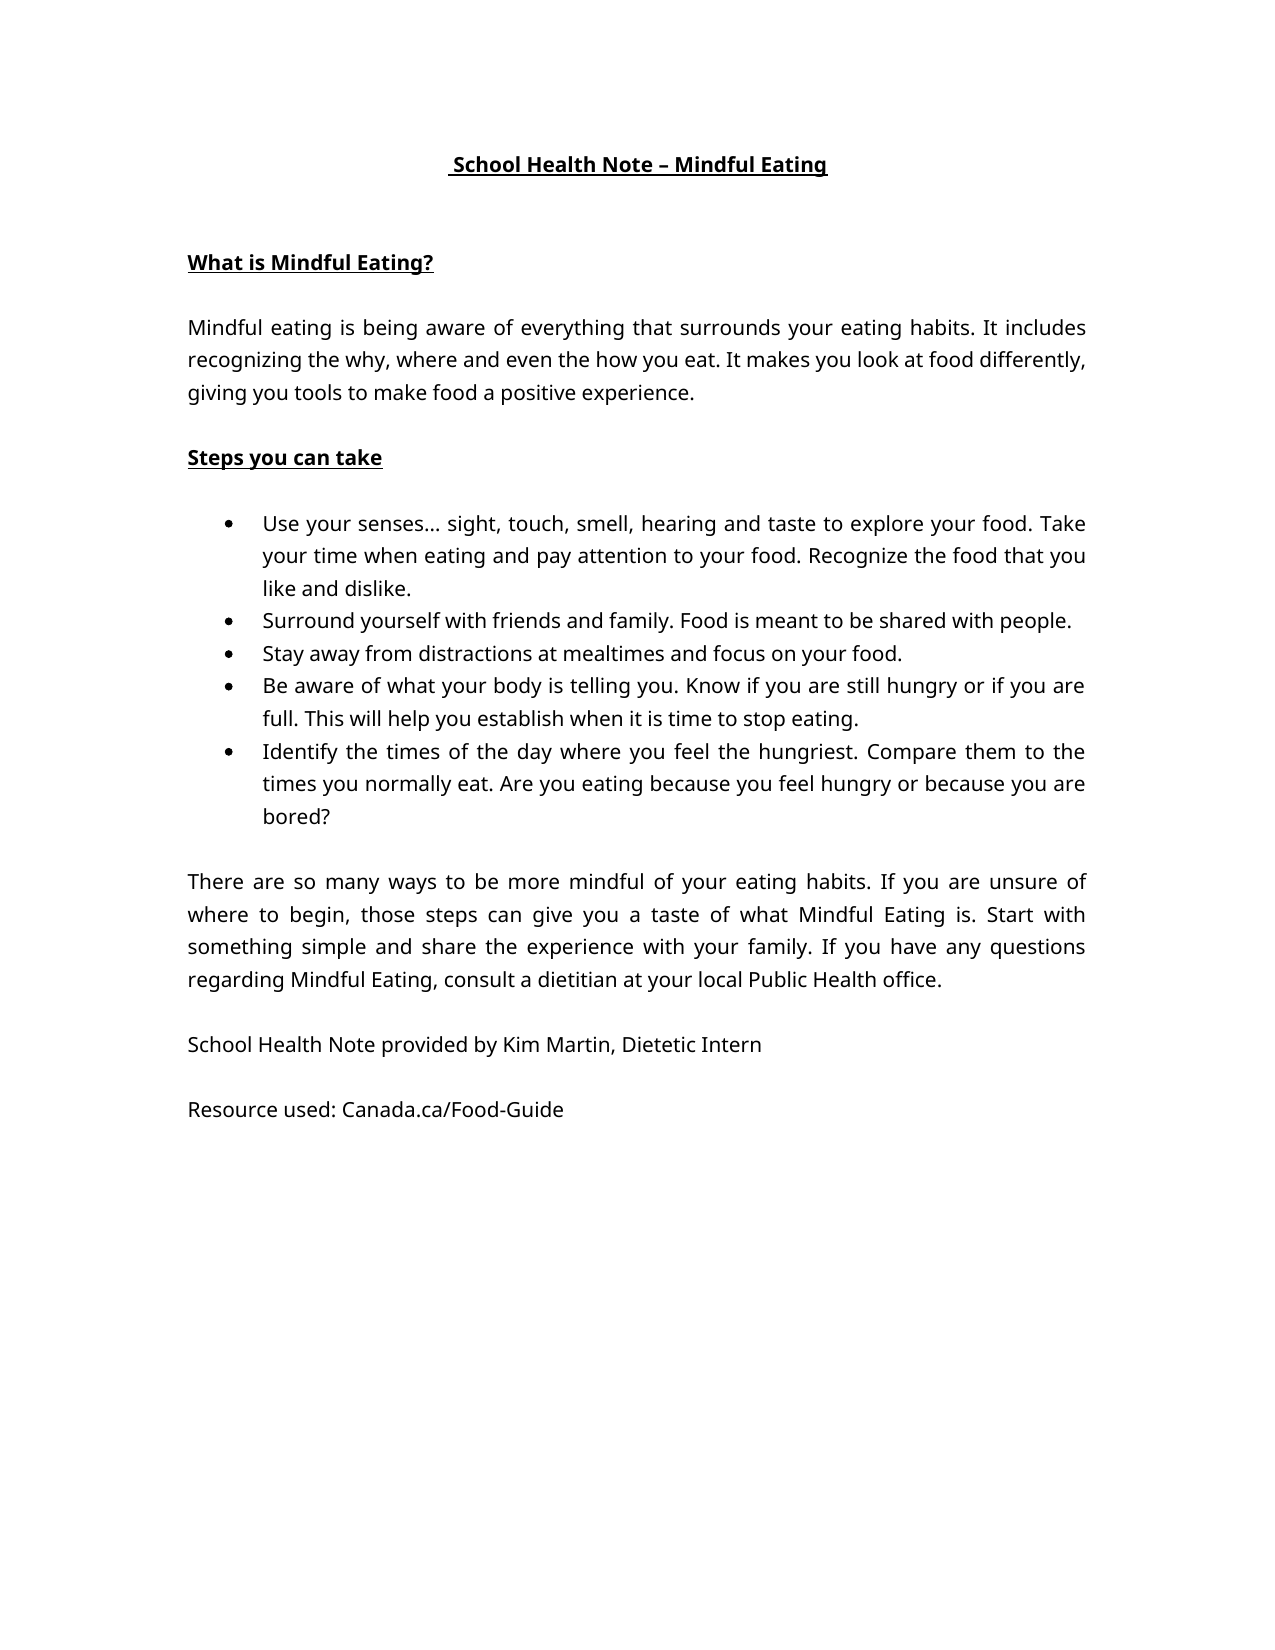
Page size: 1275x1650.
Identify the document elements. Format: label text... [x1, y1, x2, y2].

text Resource used: Canada.ca/Food-Guide [187, 1096, 1087, 1124]
list Be aware of what your body is telling you. Know if you are still hungry or if you are full. This will help you establish when it is time to stop eating. [225, 672, 1087, 733]
text School Health Note provided by Kim Martin, Dietetic Intern [187, 1030, 1087, 1059]
list Surround yourself with friends and family. Food is meant to be shared with people. [225, 606, 1087, 635]
list Use your senses… sight, touch, smell, hearing and taste to explore your food. Take your time when eating and pay attention to your food. Recognize the food that you like and dislike. [225, 509, 1087, 602]
list Stay away from distractions at mealtimes and focus on your food. [225, 639, 1087, 667]
text Mindful eating is being aware of everything that surrounds your eating habits. It includes recognizing the why, where and even the how you eat. It makes you look at food differently, giving you tools to make food a positive experience. [187, 313, 1087, 407]
text Steps you can take [187, 443, 1087, 472]
text School Health Note – Mindful Eating [187, 150, 1087, 178]
text There are so many ways to be more mindful of your eating habits. If you are unsure of where to begin, those steps can give you a taste of what Mindful Eating is. Start with something simple and share the experience with your family. If you have any questions regarding Mindful Eating, consult a dietitian at your local Public Health office. [187, 867, 1087, 993]
list Identify the times of the day where you feel the hungriest. Compare them to the times you normally eat. Are you eating because you feel hungry or because you are bored? [225, 737, 1087, 831]
text What is Mindful Eating? [187, 248, 1087, 276]
